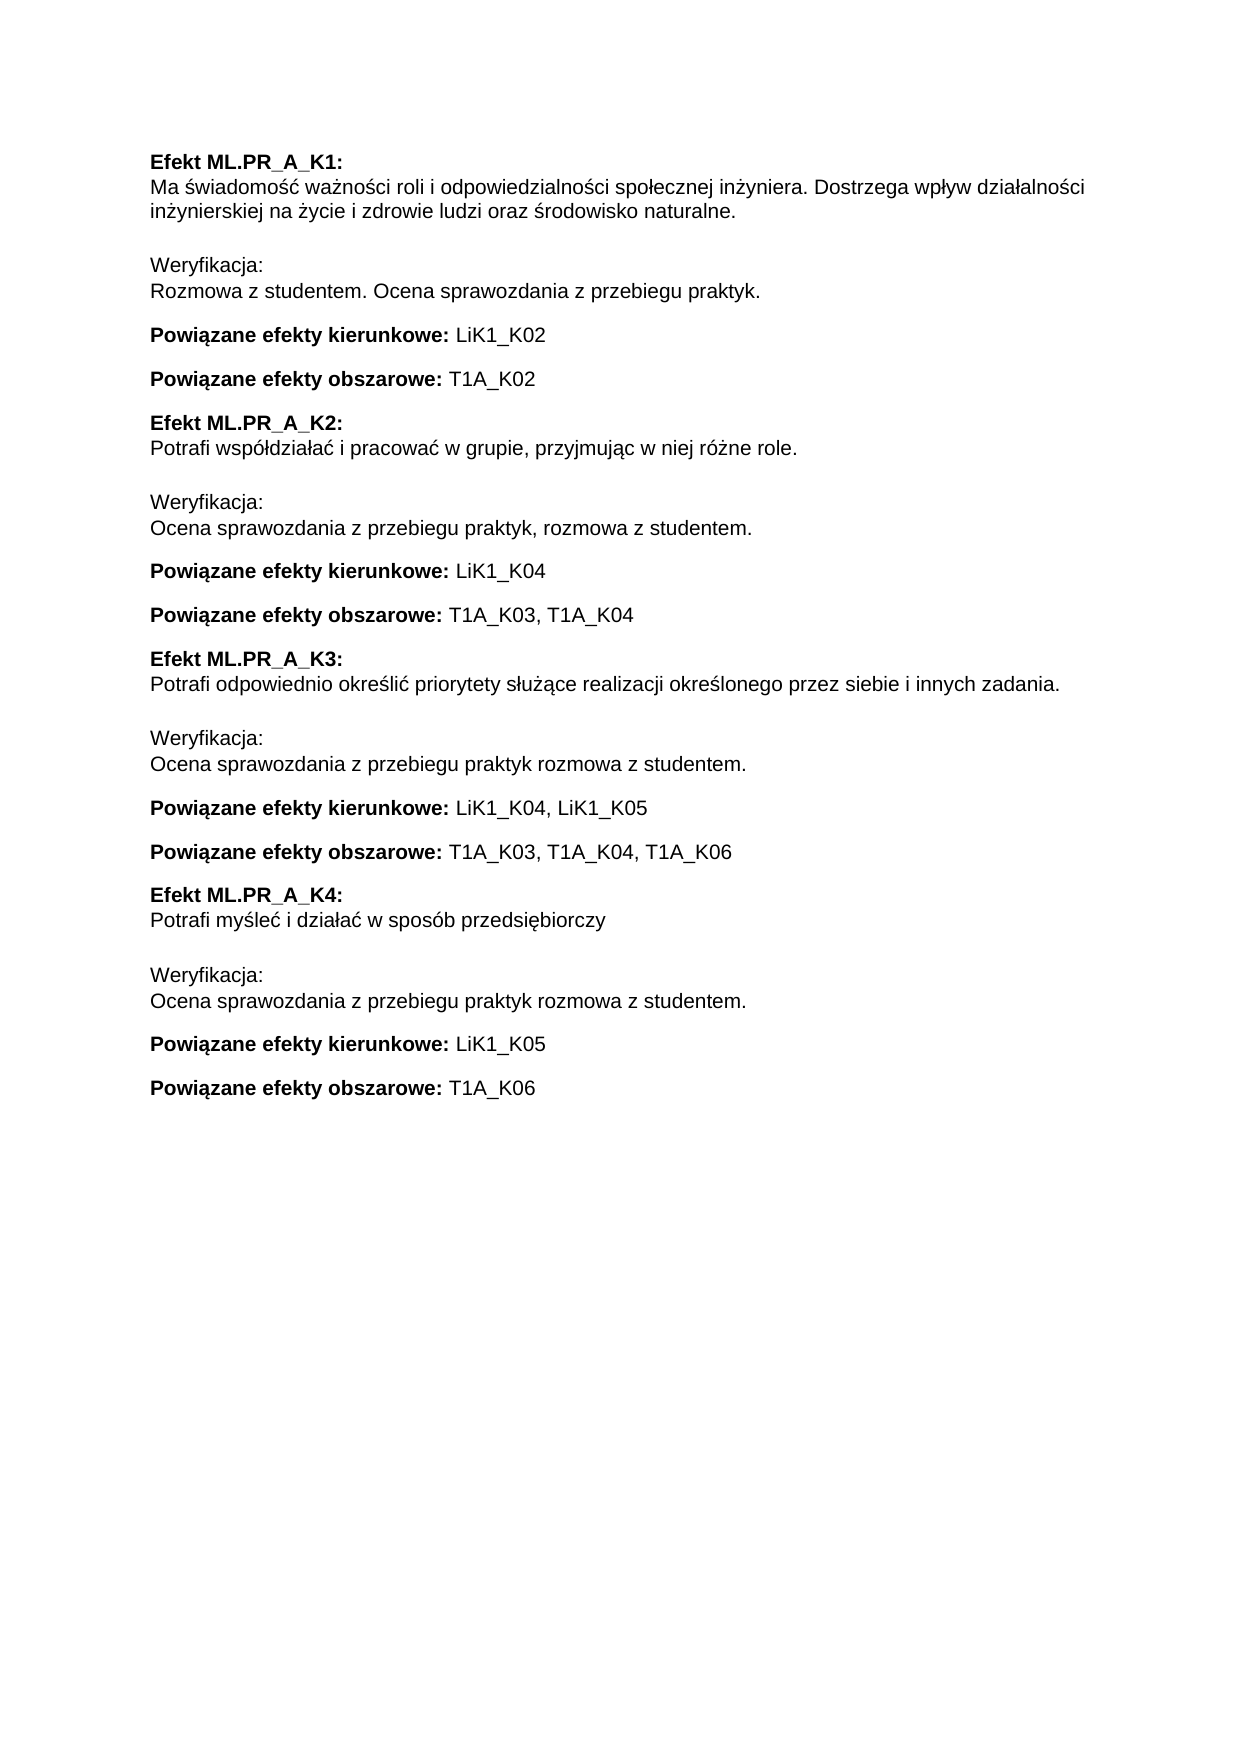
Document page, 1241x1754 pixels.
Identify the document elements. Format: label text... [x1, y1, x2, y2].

text Powiązane efekty obszarowe: T1A_K06 [150, 1076, 1090, 1100]
text Potrafi myśleć i działać w sposób przedsiębiorczy [150, 908, 1090, 956]
text Powiązane efekty obszarowe: T1A_K03, T1A_K04 [150, 603, 1090, 627]
text Potrafi współdziałać i pracować w grupie, przyjmując w niej różne role. [150, 435, 1090, 483]
text Weryfikacja: [150, 489, 1090, 513]
text Powiązane efekty kierunkowe: LiK1_K04, LiK1_K05 [150, 796, 1090, 820]
text Powiązane efekty kierunkowe: LiK1_K05 [150, 1032, 1090, 1056]
text Efekt ML.PR_A_K4: [150, 883, 1090, 907]
text Weryfikacja: [150, 253, 1090, 277]
text Weryfikacja: [150, 962, 1090, 986]
text Powiązane efekty obszarowe: T1A_K03, T1A_K04, T1A_K06 [150, 839, 1090, 863]
text Ocena sprawozdania z przebiegu praktyk rozmowa z studentem. [150, 752, 1090, 776]
text Powiązane efekty obszarowe: T1A_K02 [150, 367, 1090, 391]
text Powiązane efekty kierunkowe: LiK1_K04 [150, 559, 1090, 583]
text Ocena sprawozdania z przebiegu praktyk rozmowa z studentem. [150, 988, 1090, 1012]
text Rozmowa z studentem. Ocena sprawozdania z przebiegu praktyk. [150, 279, 1090, 303]
text Powiązane efekty kierunkowe: LiK1_K02 [150, 323, 1090, 347]
text Ma świadomość ważności roli i odpowiedzialności społecznej inżyniera. Dostrzega wpływ działalności inżynierskiej na życie i zdrowie ludzi oraz środowisko naturalne. [150, 175, 1090, 247]
text Weryfikacja: [150, 726, 1090, 750]
text Efekt ML.PR_A_K1: [150, 150, 1090, 174]
text Efekt ML.PR_A_K2: [150, 410, 1090, 434]
text Efekt ML.PR_A_K3: [150, 647, 1090, 671]
text Potrafi odpowiednio określić priorytety służące realizacji określonego przez siebie i innych zadania. [150, 672, 1090, 720]
text Ocena sprawozdania z przebiegu praktyk, rozmowa z studentem. [150, 516, 1090, 539]
